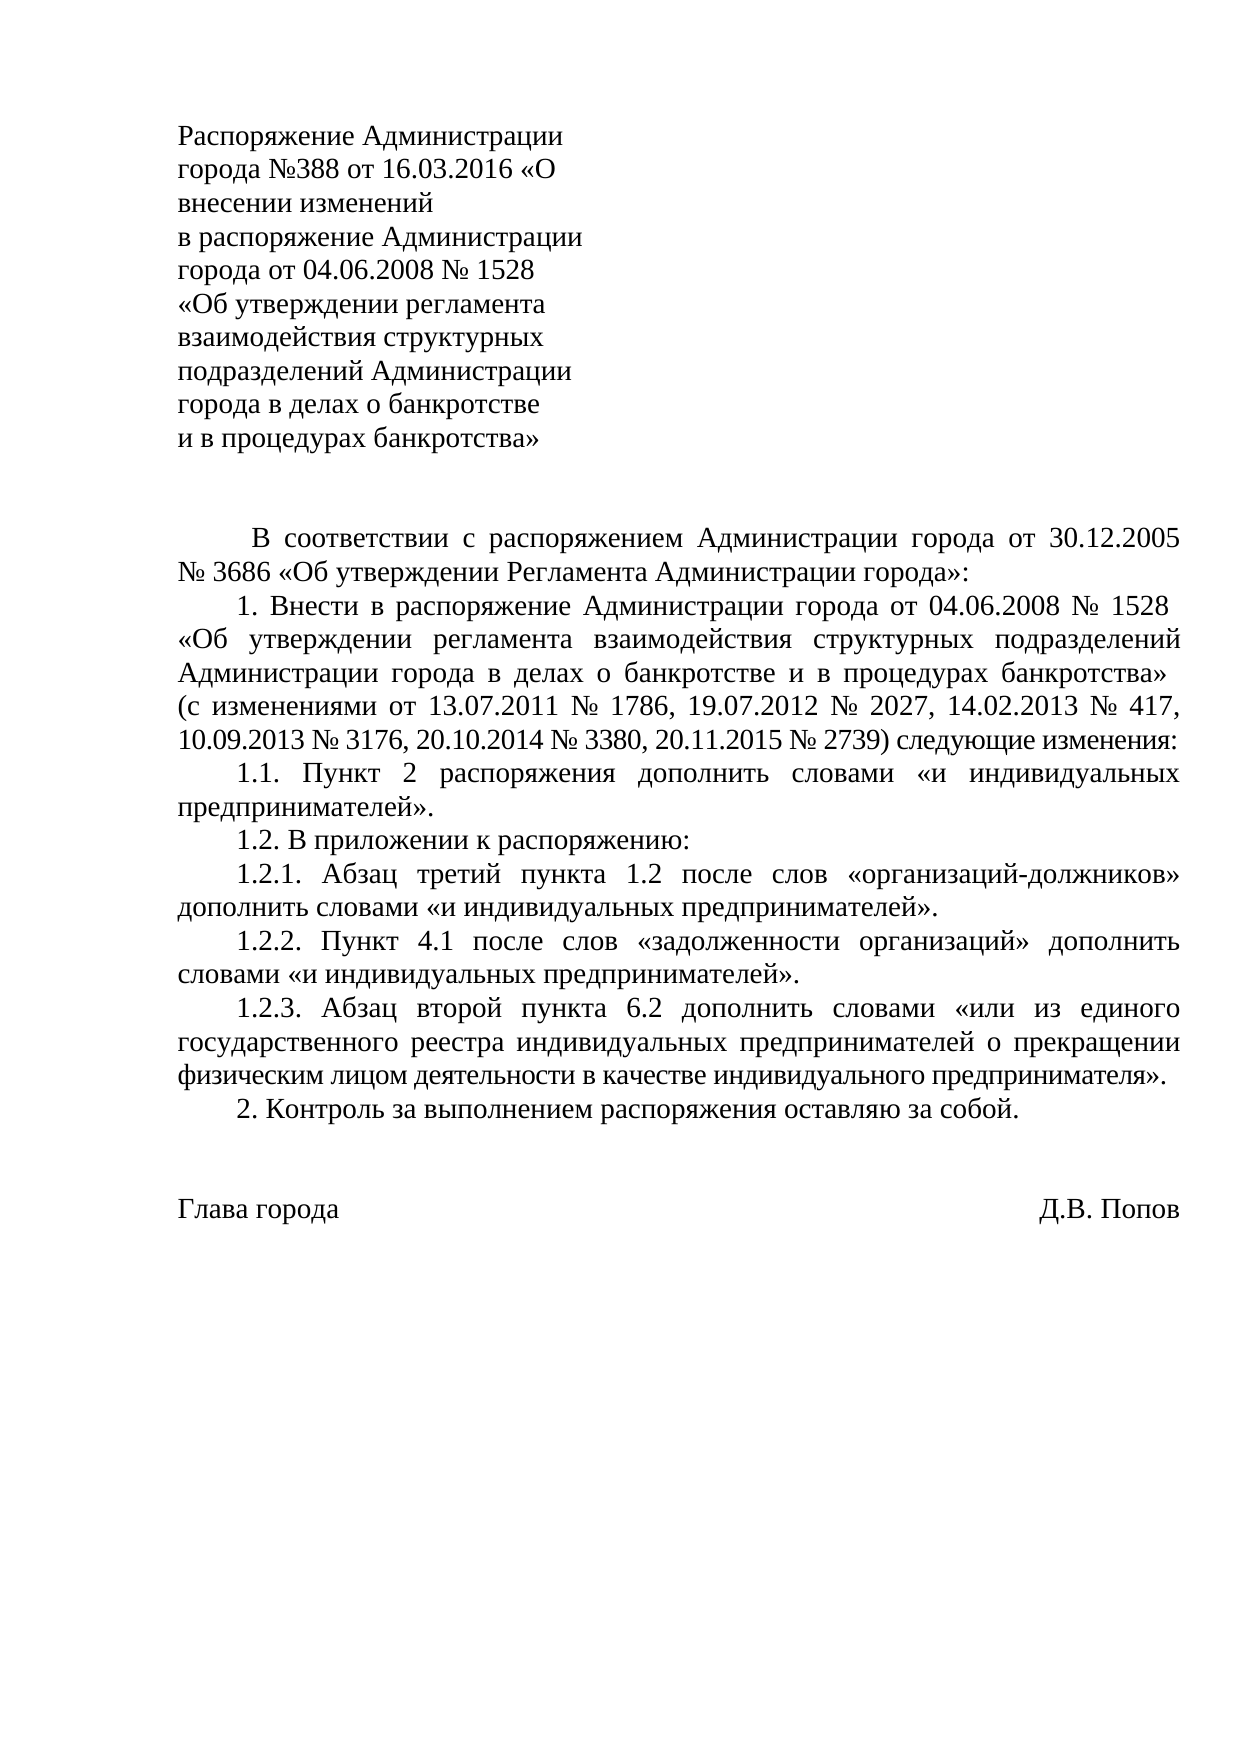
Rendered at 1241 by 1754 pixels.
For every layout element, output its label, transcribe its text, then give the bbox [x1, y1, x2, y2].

text и в процедурах банкротства» [177, 420, 650, 453]
text Глава города Д.В. Попов [177, 1191, 1181, 1225]
text города в делах о банкротстве [177, 386, 650, 420]
text Распоряжение Администрации города №388 от 16.03.2016 «О внесении изменений [177, 118, 650, 219]
text в распоряжение Администрации [177, 219, 650, 252]
text В соответствии с распоряжением Администрации города от 30.12.2005 № 3686 «Об утверждении Регламента Администрации города»: [177, 521, 1181, 588]
text взаимодействия структурных [177, 319, 650, 353]
text «Об утверждении регламента [177, 286, 650, 319]
text подразделений Администрации [177, 353, 650, 386]
text города от 04.06.2008 № 1528 [177, 252, 650, 286]
text 1. Внести в распоряжение Администрации города от 04.06.2008 № 1528 «Об утверждении регламента взаимодействия структурных подразделений Администрации города в делах о банкротстве и в процедурах банкротства» (с изменениями от 13.07.2011 № 1786, 19.07.2012 № 2027, 14.02.2013 № 417, 10.09.2013 № 3176, 20.10.2014 № 3380, 20.11.2015 № 2739) следующие изменения: [177, 588, 1181, 755]
text 1.2.1. Абзац третий пункта 1.2 после слов «организаций-должников» дополнить словами «и индивидуальных предпринимателей». [177, 856, 1181, 923]
text 1.1. Пункт 2 распоряжения дополнить словами «и индивидуальных предпринимателей». [177, 755, 1181, 822]
text 1.2.2. Пункт 4.1 после слов «задолженности организаций» дополнить словами «и индивидуальных предпринимателей». [177, 923, 1181, 990]
text 2. Контроль за выполнением распоряжения оставляю за собой. [177, 1091, 1181, 1124]
text 1.2. В приложении к распоряжению: [177, 822, 1181, 856]
text 1.2.3. Абзац второй пункта 6.2 дополнить словами «или из единого государственного реестра индивидуальных предпринимателей о прекращении физическим лицом деятельности в качестве индивидуального предпринимателя». [177, 990, 1181, 1091]
